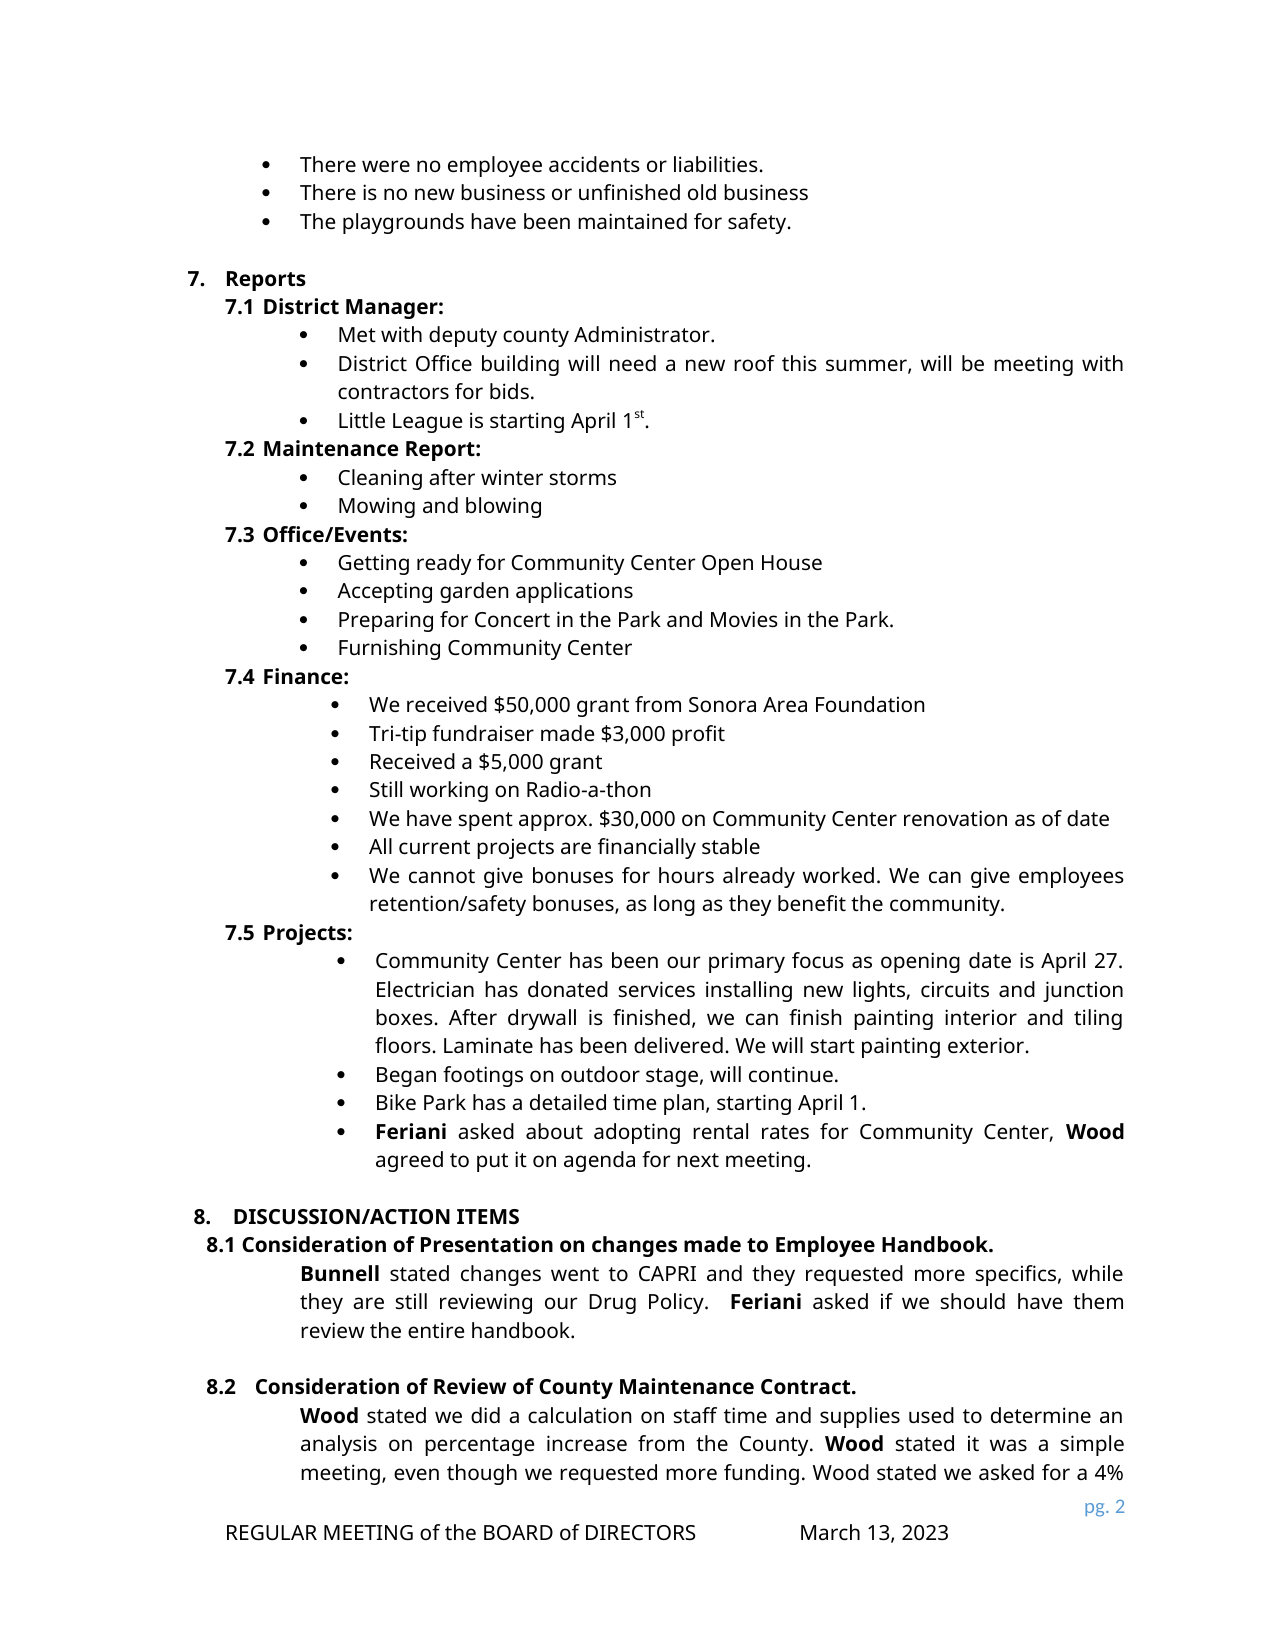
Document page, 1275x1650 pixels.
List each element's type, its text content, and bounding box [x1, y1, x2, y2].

list Consideration of Review of County Maintenance Contract. [206, 1372, 1125, 1401]
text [300, 1401, 1125, 1486]
list Getting ready for Community Center Open House [300, 548, 1125, 577]
list Furnishing Community Center [300, 633, 1125, 662]
list Finance: [225, 662, 1125, 690]
list Still working on Radio-a-thon [331, 776, 1125, 804]
list Little League is starting April 1st. [300, 406, 1125, 434]
list Office/Events: [225, 520, 1125, 548]
list District Office building will need a new roof this summer, will be meeting with contractors for bids. [300, 349, 1125, 406]
list Accepting garden applications [300, 577, 1125, 605]
list We have spent approx. $30,000 on Community Center renovation as of date [331, 804, 1125, 832]
list Preparing for Concert in the Park and Movies in the Park. [300, 605, 1125, 633]
list District Manager: [225, 292, 1125, 321]
list Cleaning after winter storms [300, 463, 1125, 491]
list Projects: [225, 918, 1125, 946]
list Received a $5,000 grant [331, 747, 1125, 776]
list Reports [187, 264, 1125, 292]
list All current projects are financially stable [331, 832, 1125, 861]
list The playgrounds have been maintained for safety. [262, 207, 1125, 235]
text 8.1 Consideration of Presentation on changes made to Employee Handbook. [150, 1231, 1125, 1259]
list There is no new business or unfinished old business [262, 178, 1125, 207]
list Bike Park has a detailed time plan, starting April 1. [337, 1088, 1125, 1117]
list Tri-tip fundraiser made $3,000 profit [331, 719, 1125, 747]
text Bunnell stated changes went to CAPRI and they requested more specifics, while they are still reviewing our Drug Policy. Feriani asked if we should have them review the entire handbook. [300, 1259, 1125, 1344]
list Maintenance Report: [225, 434, 1125, 463]
list We cannot give bonuses for hours already worked. We can give employees retention/safety bonuses, as long as they benefit the community. [331, 861, 1125, 918]
list Feriani asked about adopting rental rates for Community Center, Wood agreed to put it on agenda for next meeting. [337, 1117, 1125, 1174]
list Met with deputy county Administrator. [300, 321, 1125, 349]
list Mowing and blowing [300, 491, 1125, 520]
list We received $50,000 grant from Sonora Area Foundation [331, 690, 1125, 719]
text 8. DISCUSSION/ACTION ITEMS [150, 1202, 1125, 1231]
list Community Center has been our primary focus as opening date is April 27. Electrician has donated services installing new lights, circuits and junction boxes. After drywall is finished, we can finish painting interior and tiling floors. Laminate has been delivered. We will start painting exterior. [337, 946, 1125, 1060]
list There were no employee accidents or liabilities. [262, 150, 1125, 178]
list Began footings on outdoor stage, will continue. [337, 1060, 1125, 1088]
